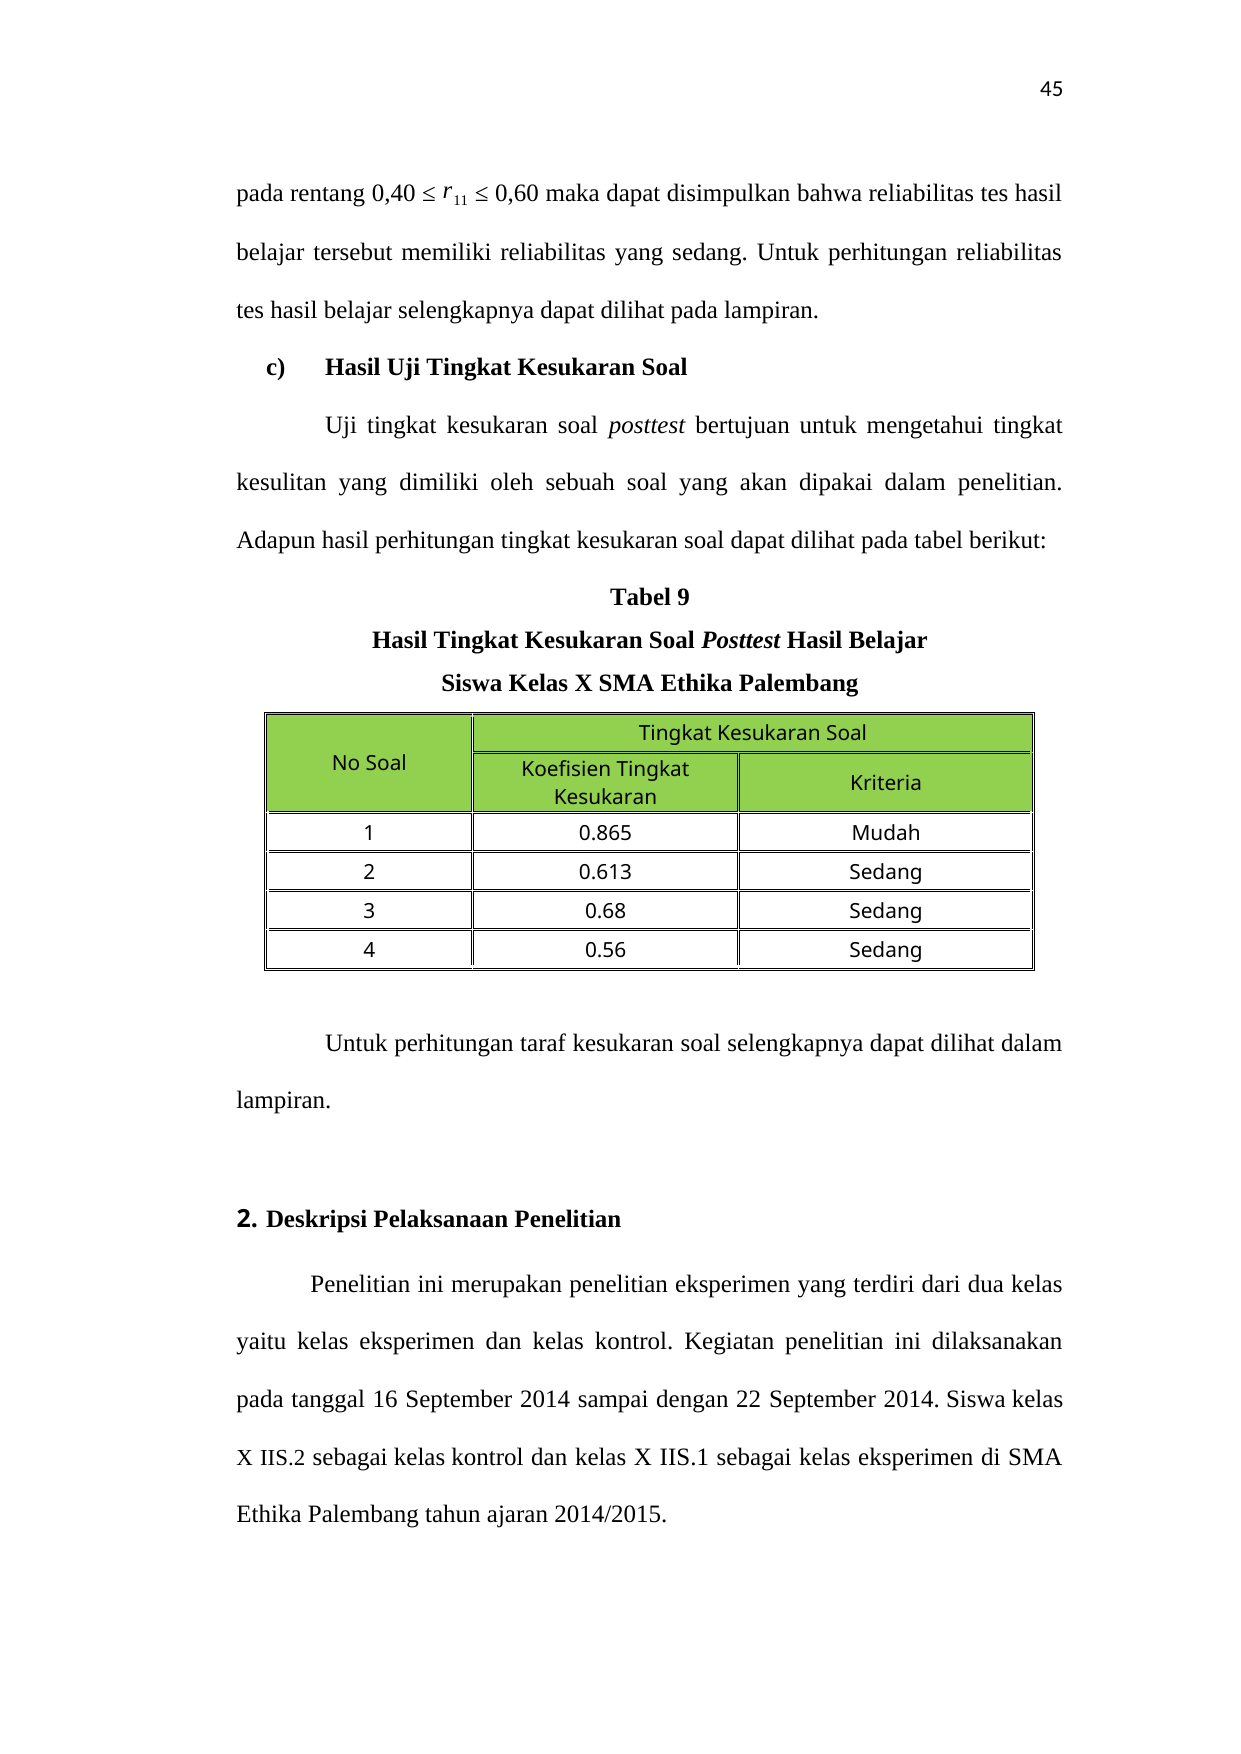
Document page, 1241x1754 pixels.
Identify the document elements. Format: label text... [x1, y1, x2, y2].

list Hasil Uji Tingkat Kesukaran Soal [266, 352, 1063, 381]
table_header Tingkat Kesukaran Soal [473, 715, 1032, 751]
table_cell Sedang [738, 889, 1033, 928]
table_cell 1 [267, 811, 471, 850]
table_cell 0.56 [473, 931, 738, 967]
table_cell 0.613 [474, 853, 737, 889]
text Penelitian ini merupakan penelitian eksperimen yang terdiri dari dua kelas yaitu kelas eksperimen dan kelas kontrol. Kegiatan penelitian ini dilaksanakan pada tanggal 16 September 2014 sampai dengan 22 September 2014. Siswa kelas X IIS.2 sebagai kelas kontrol dan kelas X IIS.1 sebagai kelas eksperimen di SMA Ethika Palembang tahun ajaran 2014/2015. [236, 1269, 1063, 1528]
text Untuk perhitungan taraf kesukaran soal selengkapnya dapat dilihat dalam lampiran. [236, 1028, 1063, 1114]
table_cell Sedang [738, 928, 1033, 967]
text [236, 177, 1063, 323]
table_cell Kriteria [740, 751, 1032, 811]
text Tabel 9 [236, 582, 1063, 611]
table_cell 3 [266, 889, 472, 928]
text Hasil Tingkat Kesukaran Soal Posttest Hasil Belajar [236, 625, 1063, 654]
text Siswa Kelas X SMA Ethika Palembang [236, 668, 1063, 697]
table_header No Soal [267, 715, 472, 811]
table_cell Sedang [738, 850, 1033, 889]
list Deskripsi Pelaksanaan Penelitian [236, 1201, 1063, 1235]
list Uji tingkat kesukaran soal posttest bertujuan untuk mengetahui tingkat kesulitan yang dimiliki oleh sebuah soal yang akan dipakai dalam penelitian. Adapun hasil perhitungan tingkat kesukaran soal dapat dilihat pada tabel berikut: [236, 410, 1063, 553]
table_cell 2 [266, 850, 472, 889]
table_cell 4 [266, 928, 472, 967]
table_cell Mudah [740, 811, 1032, 850]
table_cell 0.68 [474, 892, 737, 928]
table_cell Koefisien Tingkat Kesukaran [474, 754, 737, 811]
table_cell 0.865 [474, 814, 737, 850]
